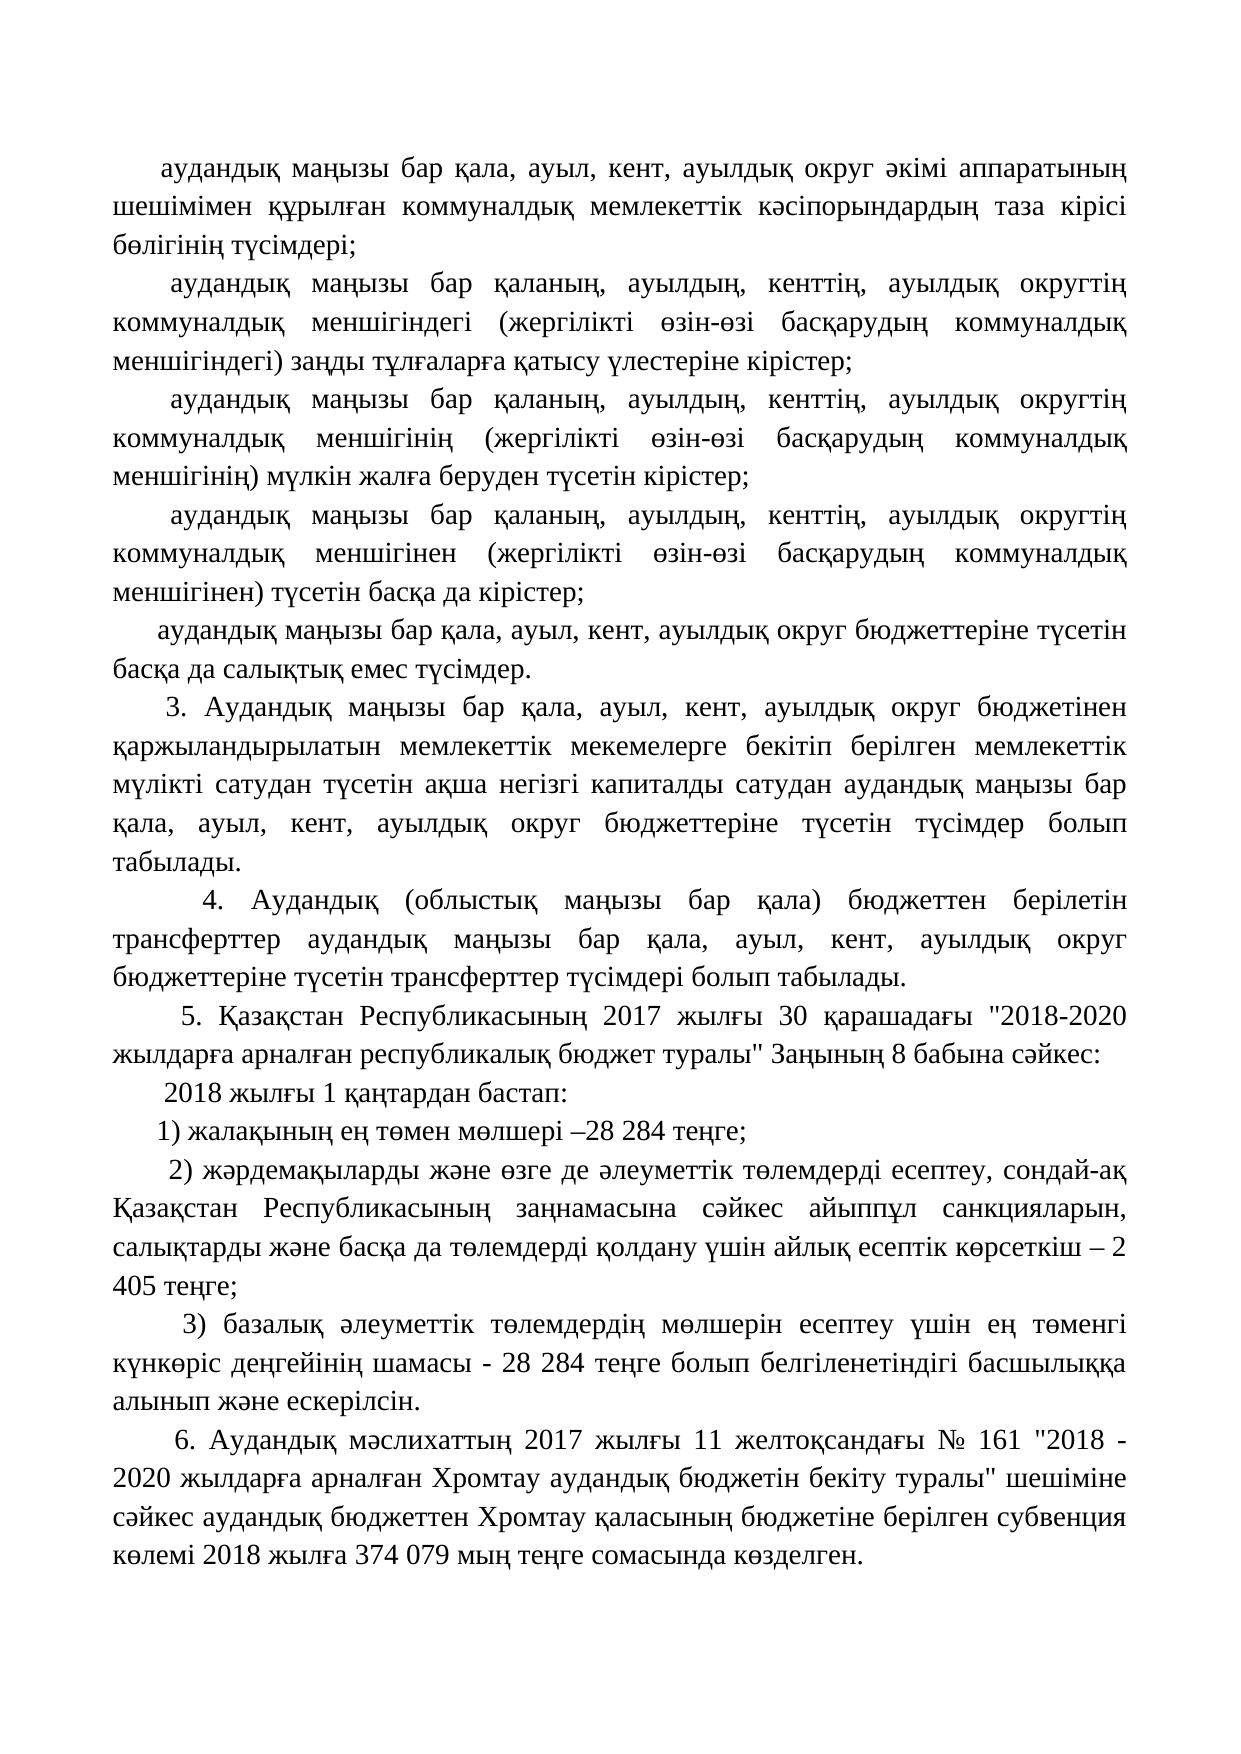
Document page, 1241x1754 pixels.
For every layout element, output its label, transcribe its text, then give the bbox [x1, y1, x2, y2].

text аудандық маңызы бар қаланың, ауылдың, кенттің, ауылдық округтің коммуналдық меншігінен (жергілікті өзін-өзі басқарудың коммуналдық меншігінен) түсетін басқа да кірістер; [112, 497, 1128, 607]
text аудандық маңызы бар қала, ауыл, кент, ауылдық округ әкімі аппаратының шешімімен құрылған коммуналдық мемлекеттік кәсіпорындардың таза кірісі бөлігінің түсімдері; [112, 150, 1128, 261]
text аудандық маңызы бар қаланың, ауылдың, кенттің, ауылдық округтің коммуналдық меншігінің (жергілікті өзін-өзі басқарудың коммуналдық меншігінің) мүлкін жалға беруден түсетін кірістер; [112, 381, 1128, 492]
text 2018 жылғы 1 қаңтардан бастап: [112, 1075, 1128, 1108]
text 5. Қазақстан Республикасының 2017 жылғы 30 қарашадағы "2018-2020 жылдарға арналған республикалық бюджет туралы" Заңының 8 бабына сәйкес: [112, 998, 1128, 1070]
text 6. Аудандық мәслихаттың 2017 жылғы 11 желтоқсандағы № 161 "2018 - 2020 жылдарға арналған Хромтау аудандық бюджетін бекіту туралы" шешіміне сәйкес аудандық бюджеттен Хромтау қаласының бюджетіне берілген субвенция көлемі 2018 жылға 374 079 мың теңге сомасында көзделген. [112, 1422, 1128, 1571]
text аудандық маңызы бар қаланың, ауылдың, кенттің, ауылдық округтің коммуналдық меншігіндегі (жергілікті өзін-өзі басқарудың коммуналдық меншігіндегі) заңды тұлғаларға қатысу үлестеріне кірістер; [112, 266, 1128, 376]
text аудандық маңызы бар қала, ауыл, кент, ауылдық округ бюджеттеріне түсетін басқа да салықтық емес түсімдер. [112, 612, 1128, 684]
text 4. Аудандық (облыстық маңызы бар қала) бюджеттен берілетін трансферттер аудандық маңызы бар қала, ауыл, кент, ауылдық округ бюджеттеріне түсетін трансферттер түсімдері болып табылады. [112, 882, 1128, 993]
text 1) жалақының ең төмен мөлшері –28 284 теңге; [112, 1113, 1128, 1147]
text 3) базалық әлеуметтік төлемдердің мөлшерін есептеу үшін ең төменгі күнкөріс деңгейінің шамасы - 28 284 теңге болып белгіленетіндігі басшылыққа алынып және ескерілсін. [112, 1306, 1128, 1417]
text 2) жәрдемақыларды және өзге де әлеуметтік төлемдерді есептеу, сондай-ақ Қазақстан Республикасының заңнамасына сәйкес айыппұл санкцияларын, салықтарды және басқа да төлемдерді қолдану үшін айлық есептік көрсеткіш – 2 405 теңге; [112, 1152, 1128, 1301]
text 3. Аудандық маңызы бар қала, ауыл, кент, ауылдық округ бюджетінен қаржыландырылатын мемлекеттік мекемелерге бекітіп берілген мемлекеттік мүлікті сатудан түсетін ақша негізгі капиталды сатудан аудандық маңызы бар қала, ауыл, кент, ауылдық округ бюджеттеріне түсетін түсімдер болып табылады. [112, 689, 1128, 877]
